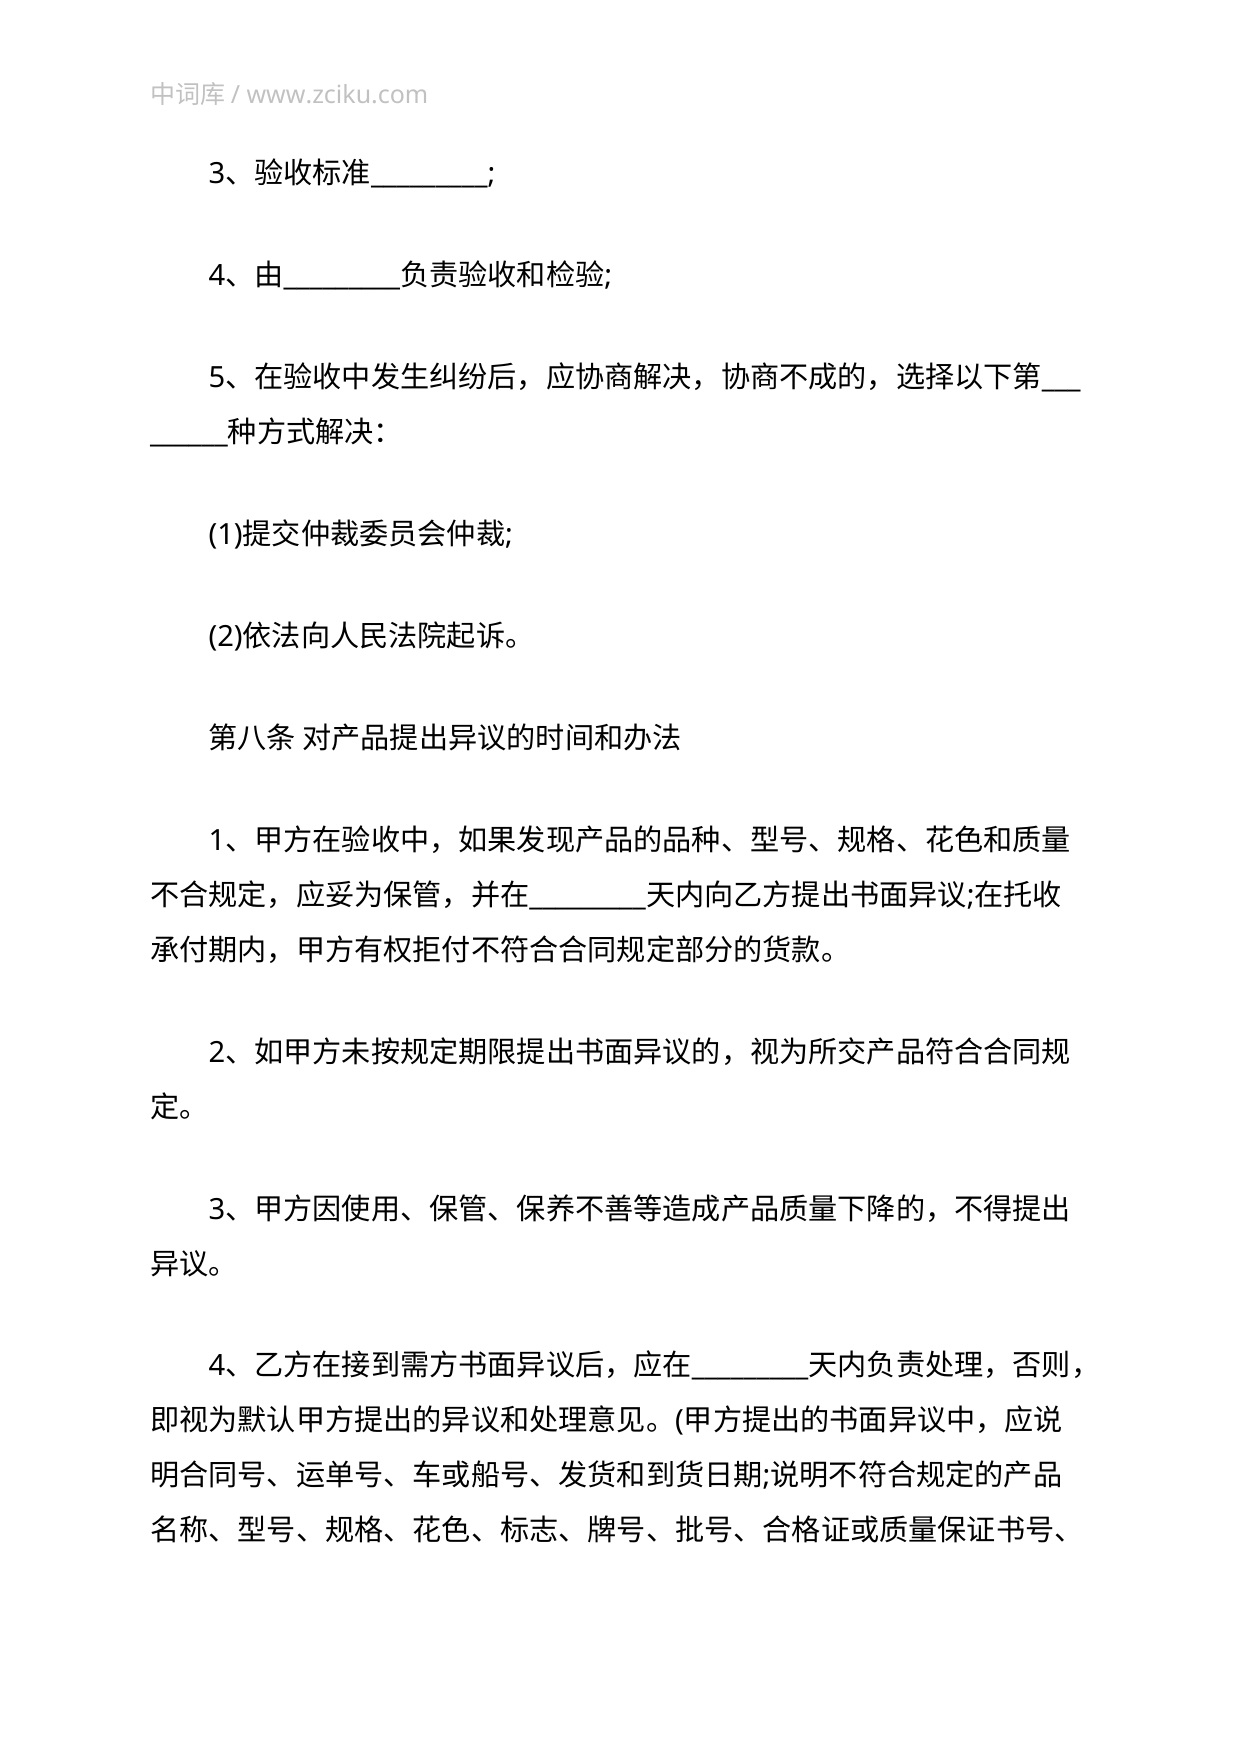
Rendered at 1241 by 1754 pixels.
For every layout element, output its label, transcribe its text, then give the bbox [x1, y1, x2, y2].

text 2、如甲方未按规定期限提出书面异议的，视为所交产品符合合同规定。 [150, 1028, 1090, 1126]
text 5、在验收中发生纠纷后，应协商解决，协商不成的，选择以下第_________种方式解决： [150, 354, 1090, 451]
text 3、验收标准_________; [150, 150, 1090, 192]
text (1)提交仲裁委员会仲裁; [150, 511, 1090, 553]
text 3、甲方因使用、保管、保养不善等造成产品质量下降的，不得提出异议。 [150, 1185, 1090, 1282]
text 第八条 对产品提出异议的时间和办法 [150, 715, 1090, 757]
text (2)依法向人民法院起诉。 [150, 613, 1090, 655]
text 4、由_________负责验收和检验; [150, 252, 1090, 294]
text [150, 1342, 1090, 1549]
text 1、甲方在验收中，如果发现产品的品种、型号、规格、花色和质量不合规定，应妥为保管，并在_________天内向乙方提出书面异议;在托收承付期内，甲方有权拒付不符合合同规定部分的货款。 [150, 817, 1090, 969]
